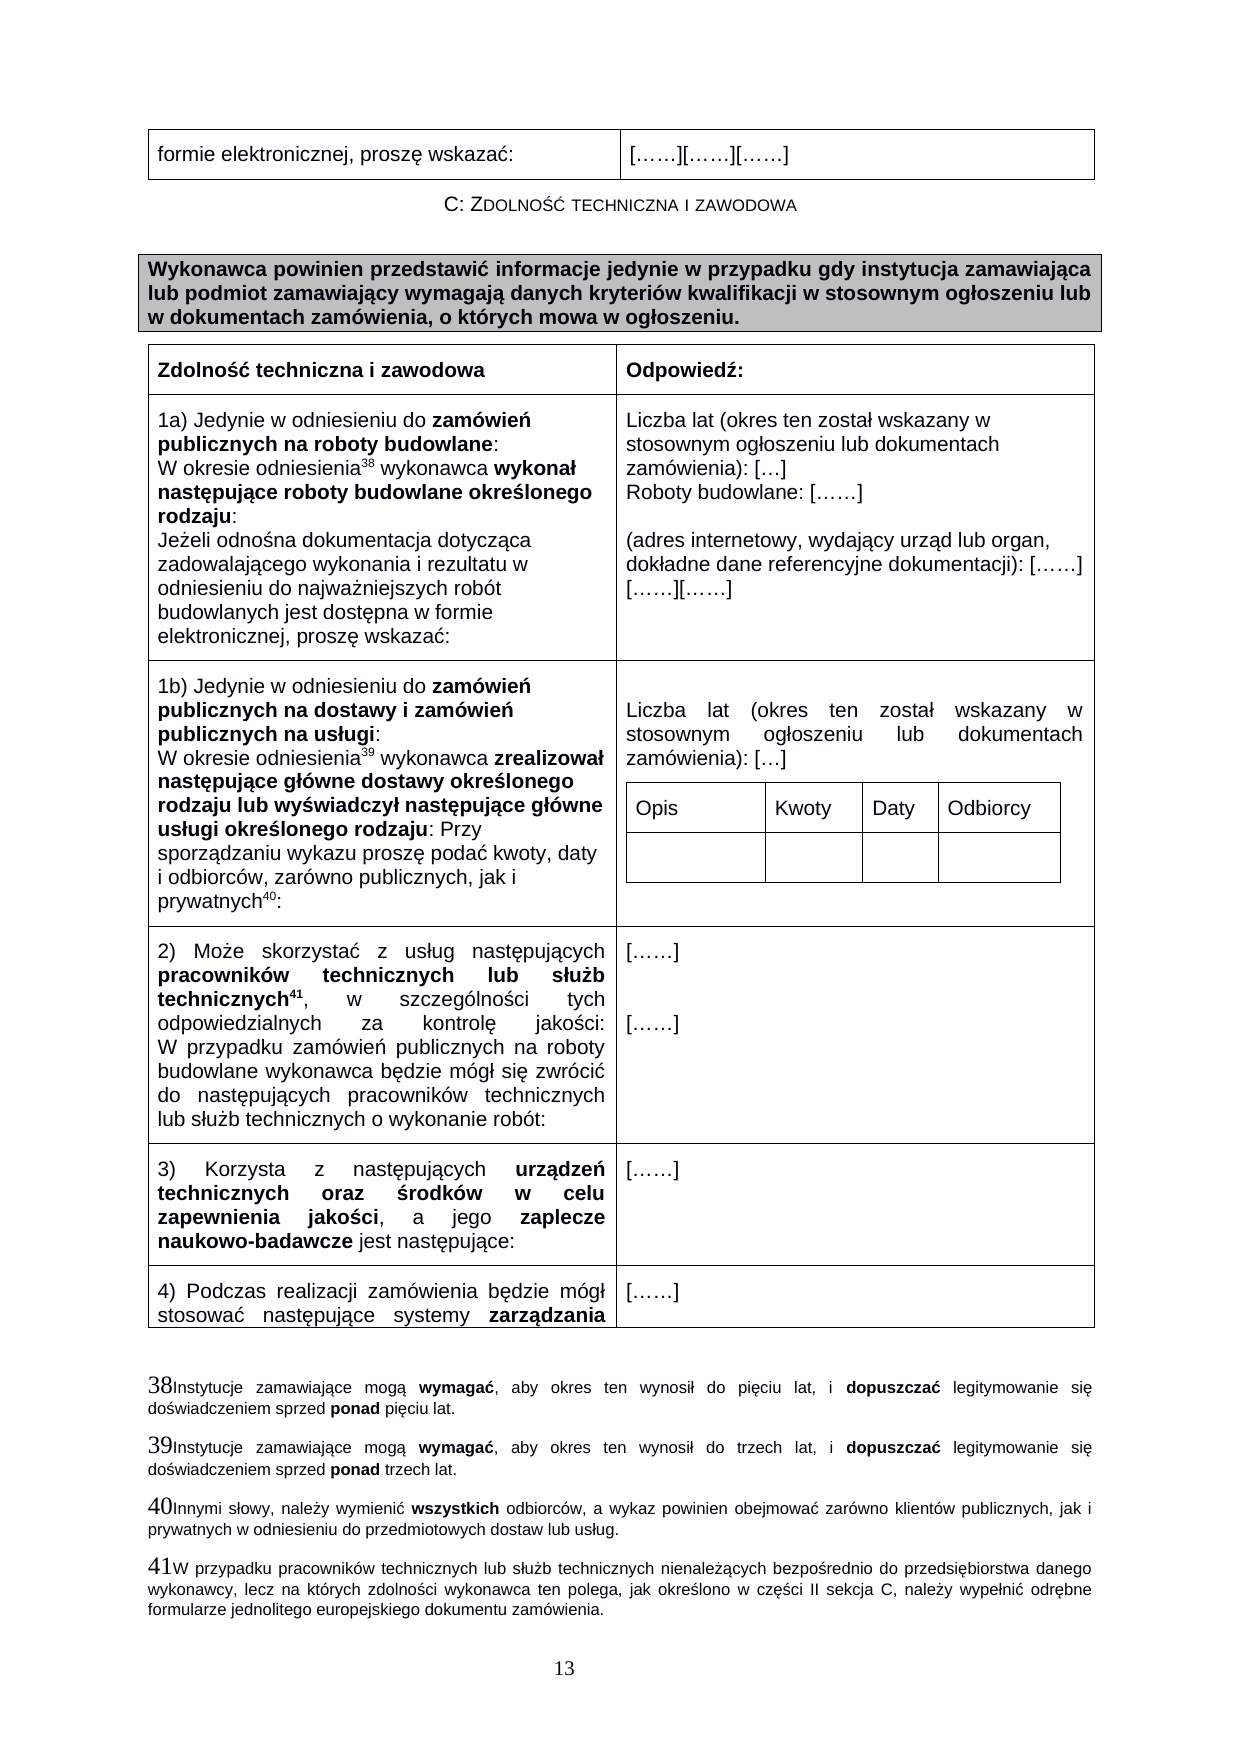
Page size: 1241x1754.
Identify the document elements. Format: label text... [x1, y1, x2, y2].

table_header Zdolność techniczna i zawodowa [149, 345, 616, 394]
table_cell [……] [617, 1144, 1094, 1265]
table_cell 3) Korzysta z następujących urządzeń technicznych oraz środków w celu zapewnienia jakości, a jego zaplecze naukowo-badawcze jest następujące: [149, 1144, 616, 1265]
table_cell Liczba lat (okres ten został wskazany w stosownym ogłoszeniu lub dokumentach zamówienia): […] Roboty budowlane: [……] (adres internetowy, wydający urząd lub organ, dokładne dane referencyjne dokumentacji): [……][……][……] [617, 395, 1094, 660]
table_cell 1b) Jedynie w odniesieniu do zamówień publicznych na dostawy i zamówień publicznych na usługi: W okresie odniesienia wykonawca zrealizował następujące główne dostawy określonego rodzaju lub wyświadczył następujące główne usługi określonego rodzaju: Przy sporządzaniu wykazu proszę podać kwoty, daty i odbiorców, zarówno publicznych, jak i prywatnych: [149, 661, 616, 926]
table_cell Liczba lat (okres ten został wskazany w stosownym ogłoszeniu lub dokumentach zamówienia): […] [617, 661, 1094, 926]
table_cell [……] [……] [617, 927, 1094, 1143]
title C: Zdolność techniczna i zawodowa [148, 192, 1093, 216]
table_cell 2) Może skorzystać z usług następujących pracowników technicznych lub służb technicznych, w szczególności tych odpowiedzialnych za kontrolę jakości: W przypadku zamówień publicznych na roboty budowlane wykonawca będzie mógł się zwrócić do następujących pracowników technicznych lub służb technicznych o wykonanie robót: [149, 927, 616, 1143]
text Wykonawca powinien przedstawić informacje jedynie w przypadku gdy instytucja zamawiająca lub podmiot zamawiający wymagają danych kryteriów kwalifikacji w stosownym ogłoszeniu lub w dokumentach zamówienia, o których mowa w ogłoszeniu. [139, 255, 1101, 331]
table_cell [……] [617, 1266, 1094, 1327]
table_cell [149, 130, 620, 179]
table_header Odpowiedź: [617, 345, 1094, 394]
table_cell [621, 130, 1094, 179]
table_cell 1a) Jedynie w odniesieniu do zamówień publicznych na roboty budowlane: W okresie odniesienia wykonawca wykonał następujące roboty budowlane określonego rodzaju: Jeżeli odnośna dokumentacja dotycząca zadowalającego wykonania i rezultatu w odniesieniu do najważniejszych robót budowlanych jest dostępna w formie elektronicznej, proszę wskazać: [149, 395, 616, 660]
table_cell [149, 1266, 616, 1327]
